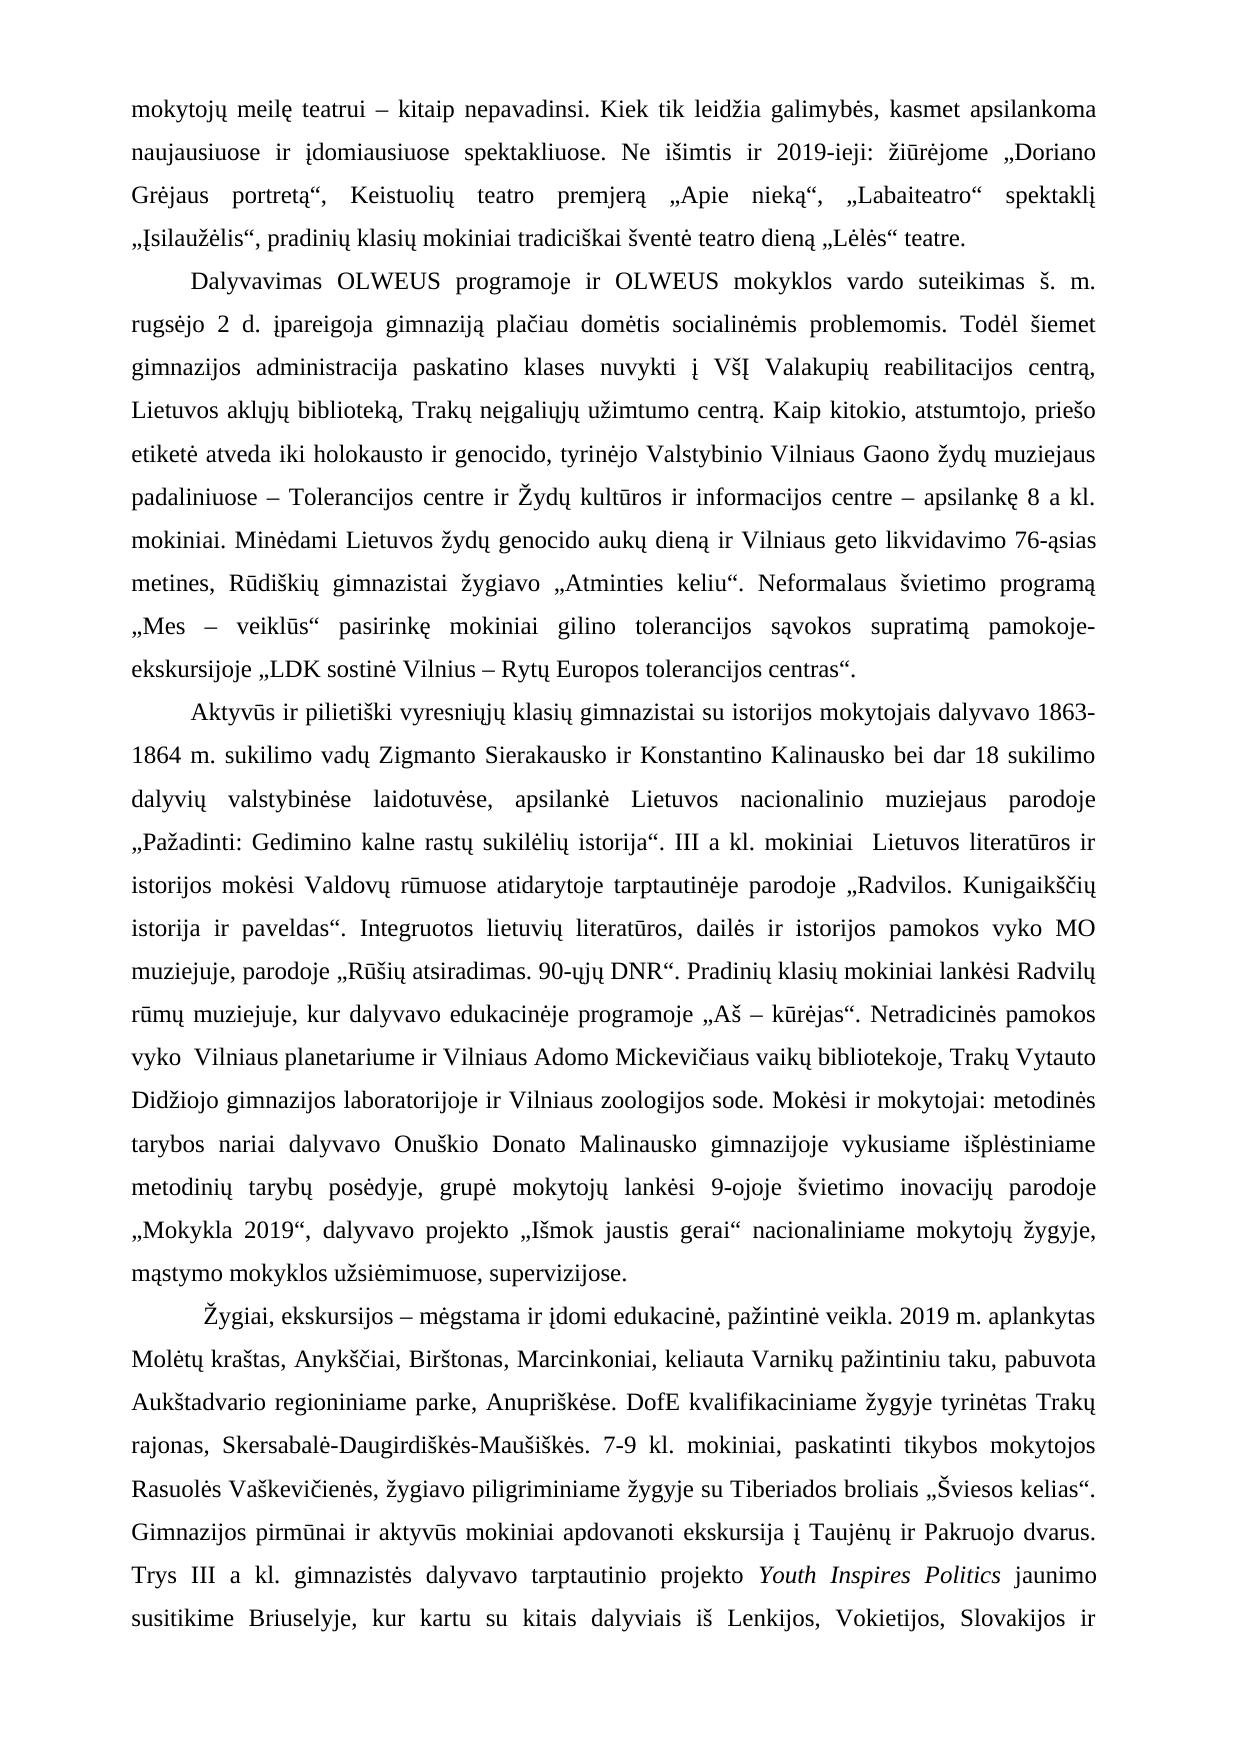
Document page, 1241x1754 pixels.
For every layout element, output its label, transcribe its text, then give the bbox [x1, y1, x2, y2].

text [131, 94, 1097, 252]
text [131, 1301, 1097, 1632]
text Aktyvūs ir pilietiški vyresniųjų klasių gimnazistai su istorijos mokytojais dalyvavo 1863-1864 m. sukilimo vadų Zigmanto Sierakausko ir Konstantino Kalinausko bei dar 18 sukilimo dalyvių valstybinėse laidotuvėse, apsilankė Lietuvos nacionalinio muziejaus parodoje „Pažadinti: Gedimino kalne rastų sukilėlių istorija“. III a kl. mokiniai Lietuvos literatūros ir istorijos mokėsi Valdovų rūmuose atidarytoje tarptautinėje parodoje „Radvilos. Kunigaikščių istorija ir paveldas“. Integruotos lietuvių literatūros, dailės ir istorijos pamokos vyko MO muziejuje, parodoje „Rūšių atsiradimas. 90-ųjų DNR“. Pradinių klasių mokiniai lankėsi Radvilų rūmų muziejuje, kur dalyvavo edukacinėje programoje „Aš – kūrėjas“. Netradicinės pamokos vyko Vilniaus planetariume ir Vilniaus Adomo Mickevičiaus vaikų bibliotekoje, Trakų Vytauto Didžiojo gimnazijos laboratorijoje ir Vilniaus zoologijos sode. Mokėsi ir mokytojai: metodinės tarybos nariai dalyvavo Onuškio Donato Malinausko gimnazijoje vykusiame išplėstiniame metodinių tarybų posėdyje, grupė mokytojų lankėsi 9-ojoje švietimo inovacijų parodoje „Mokykla 2019“, dalyvavo projekto „Išmok jaustis gerai“ nacionaliniame mokytojų žygyje, mąstymo mokyklos užsiėmimuose, supervizijose. [131, 697, 1097, 1287]
text Dalyvavimas OLWEUS programoje ir OLWEUS mokyklos vardo suteikimas š. m. rugsėjo 2 d. įpareigoja gimnaziją plačiau domėtis socialinėmis problemomis. Todėl šiemet gimnazijos administracija paskatino klases nuvykti į VšĮ Valakupių reabilitacijos centrą, Lietuvos aklųjų biblioteką, Trakų neįgaliųjų užimtumo centrą. Kaip kitokio, atstumtojo, priešo etiketė atveda iki holokausto ir genocido, tyrinėjo Valstybinio Vilniaus Gaono žydų muziejaus padaliniuose – Tolerancijos centre ir Žydų kultūros ir informacijos centre – apsilankę 8 a kl. mokiniai. Minėdami Lietuvos žydų genocido aukų dieną ir Vilniaus geto likvidavimo 76-ąsias metines, Rūdiškių gimnazistai žygiavo „Atminties keliu“. Neformalaus švietimo programą „Mes – veiklūs“ pasirinkę mokiniai gilino tolerancijos sąvokos supratimą pamokoje-ekskursijoje „LDK sostinė Vilnius – Rytų Europos tolerancijos centras“. [131, 266, 1097, 683]
